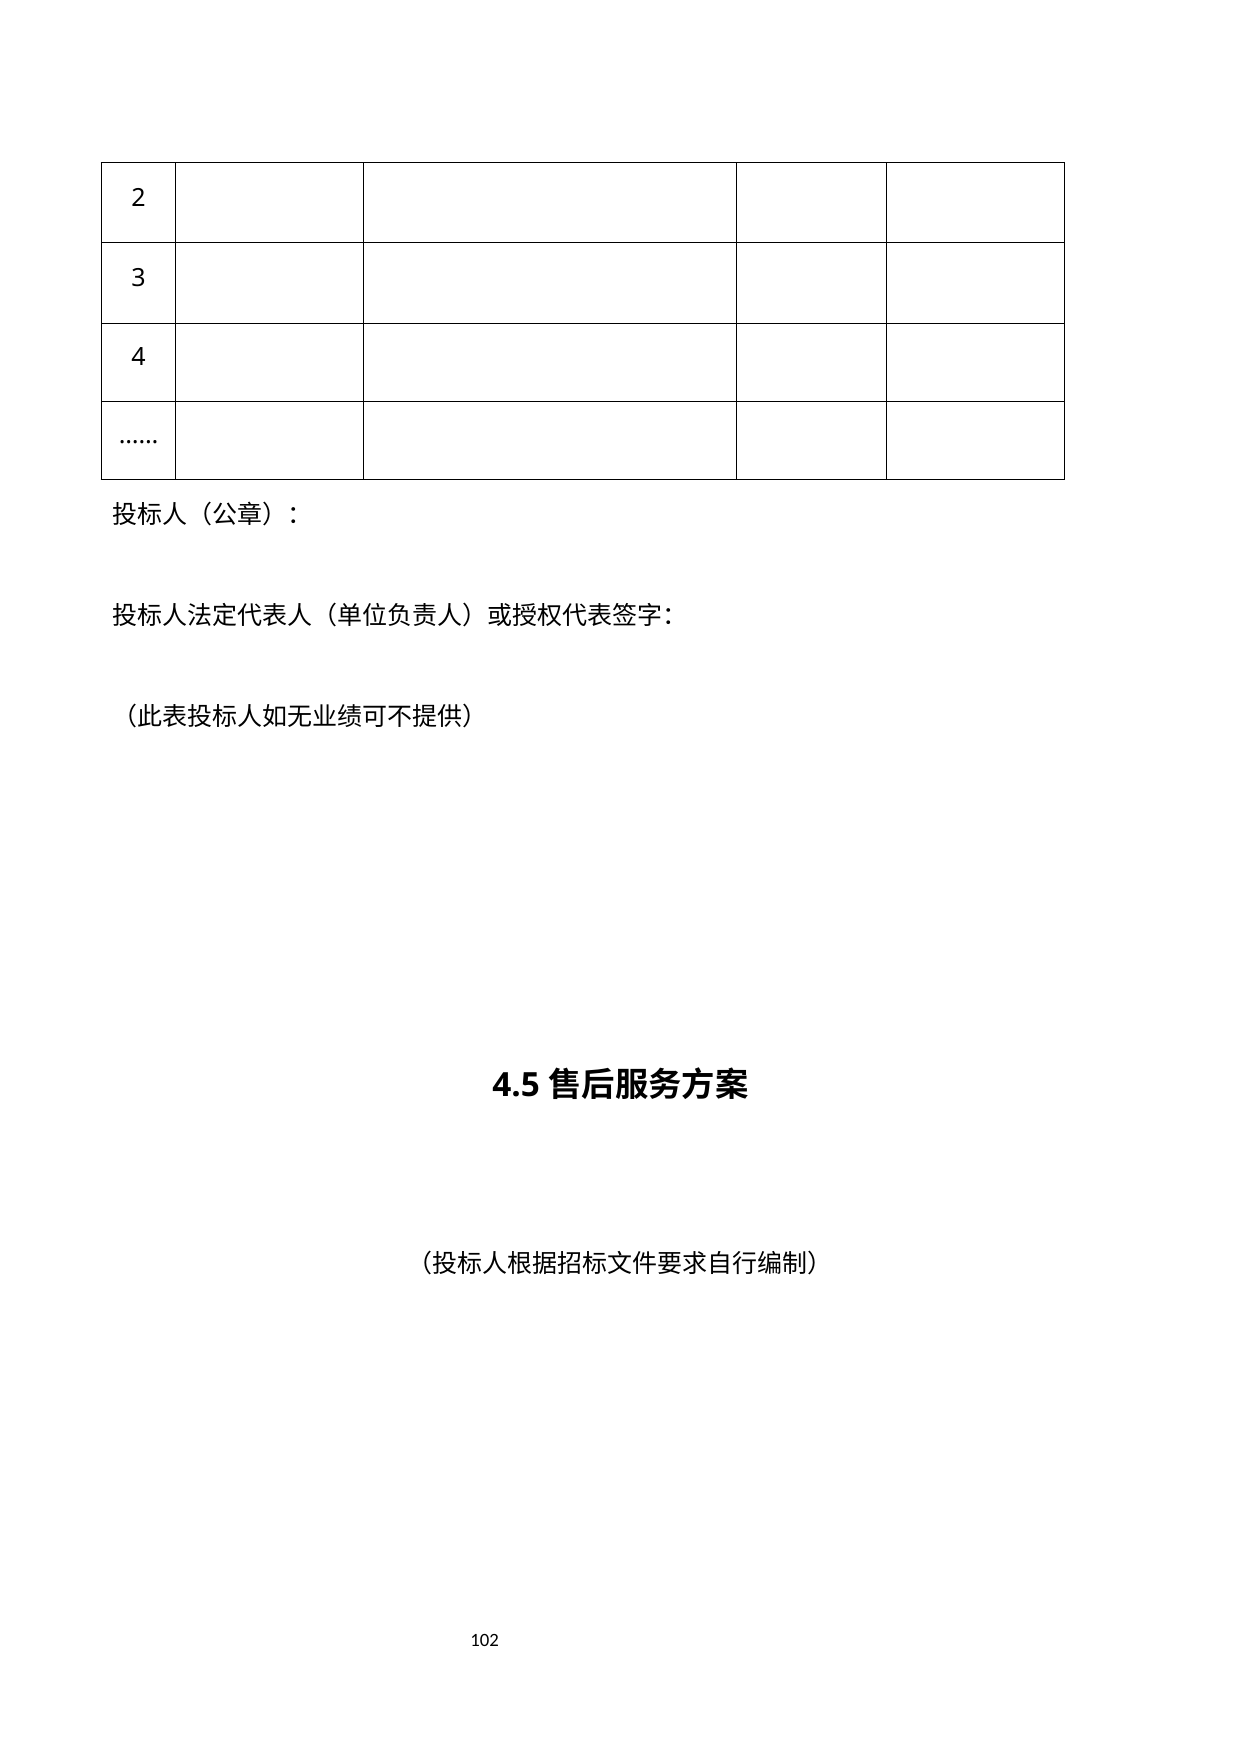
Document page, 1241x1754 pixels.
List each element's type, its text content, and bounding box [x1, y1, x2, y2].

table_cell [176, 402, 363, 479]
text 投标人（公章）： [112, 480, 1128, 545]
table_cell 4 [102, 324, 175, 401]
table_cell [887, 402, 1064, 479]
table_cell [887, 243, 1064, 323]
table_cell [364, 402, 736, 479]
table_cell [176, 243, 363, 323]
table_cell [737, 243, 886, 323]
table_cell [364, 324, 736, 401]
table_cell [737, 163, 886, 242]
table_cell [737, 402, 886, 479]
table_cell …… [102, 402, 175, 479]
table_cell [887, 163, 1064, 242]
table_cell [176, 324, 363, 401]
table_cell [737, 324, 886, 401]
table_cell 3 [102, 243, 175, 323]
table_cell [364, 163, 736, 242]
text （投标人根据招标文件要求自行编制） [112, 1229, 1128, 1294]
table_cell 2 [102, 163, 175, 242]
text 4.5 售后服务方案 [112, 1049, 1128, 1114]
text 投标人法定代表人（单位负责人）或授权代表签字： [112, 581, 1128, 646]
table_cell [887, 324, 1064, 401]
table_cell [176, 163, 363, 242]
text （此表投标人如无业绩可不提供） [112, 682, 1128, 747]
table_cell [364, 243, 736, 323]
